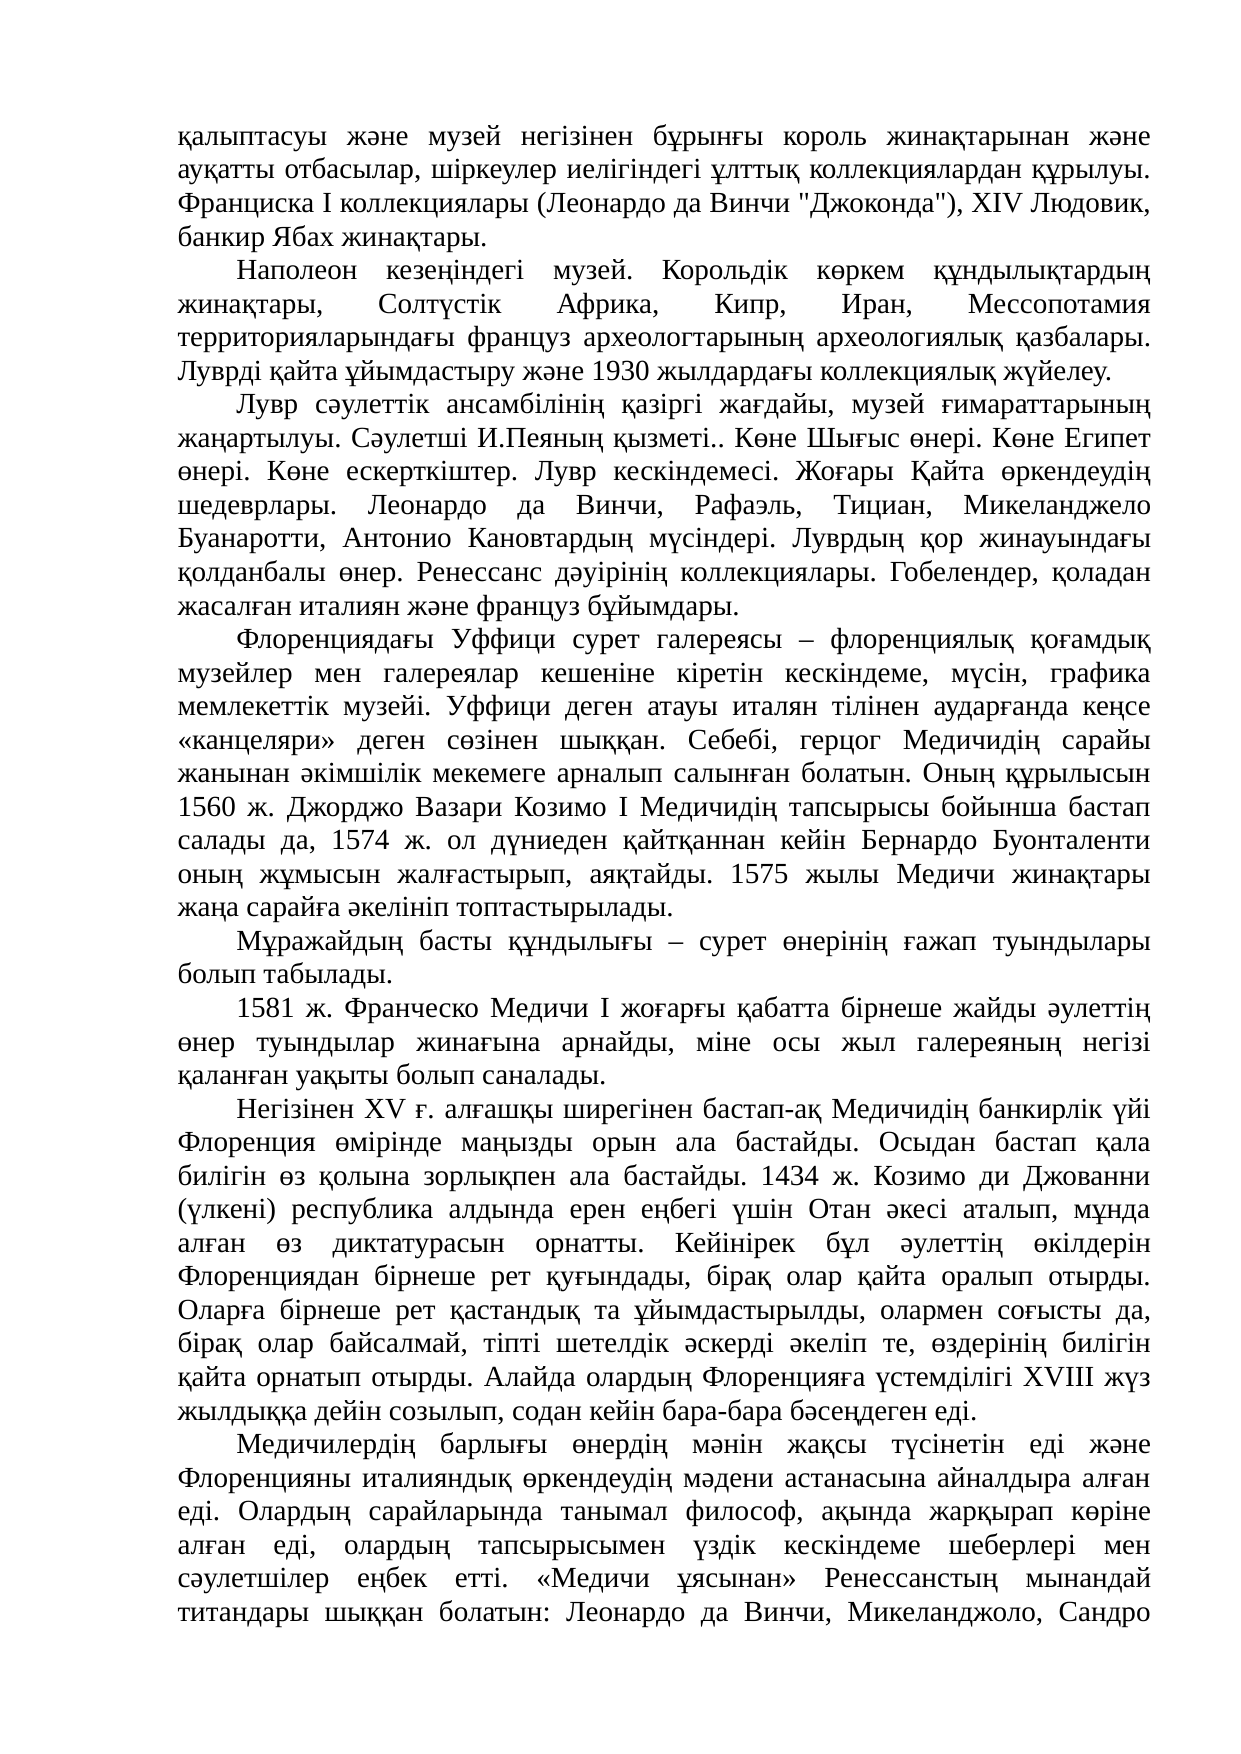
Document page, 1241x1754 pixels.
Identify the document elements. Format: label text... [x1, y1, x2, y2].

text 1581 ж. Франческо Медичи І жоғарғы қабатта бірнеше жайды әулеттің өнер туындылар жинағына арнайды, міне осы жыл галереяның негізі қаланған уақыты болып саналады. [177, 990, 1152, 1091]
text Флоренциядағы Уффици сурет галереясы – флоренциялық қоғамдық музейлер мен галереялар кешеніне кіретін кескіндеме, мүсін, графика мемлекеттік музейі. Уффици деген атауы италян тілінен аударғанда кеңсе «канцеляри» деген сөзінен шыққан. Себебі, герцог Медичидің сарайы жанынан әкімшілік мекемеге арналып салынған болатын. Оның құрылысын 1560 ж. Джорджо Вазари Козимо І Медичидің тапсырысы бойынша бастап салады да, 1574 ж. ол дүниеден қайтқаннан кейін Бернардо Буонталенти оның жұмысын жалғастырып, аяқтайды. 1575 жылы Медичи жинақтары жаңа сарайға әкелініп топтастырылады. [177, 621, 1152, 923]
text Лувр сәулеттік ансамбілінің қазіргі жағдайы, музей ғимараттарының жаңартылуы. Сәулетші И.Пеяның қызметі.. Көне Шығыс өнері. Көне Египет өнері. Көне ескерткіштер. Лувр кескіндемесі. Жоғары Қайта өркендеудің шедеврлары. Леонардо да Винчи, Рафаэль, Тициан, Микеланджело Буанаротти, Антонио Кановтардың мүсіндері. Луврдың қор жинауындағы қолданбалы өнер. Ренессанс дәуірінің коллекциялары. Гобелендер, қоладан жасалған италиян және француз бұйымдары. [177, 386, 1152, 621]
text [177, 118, 1152, 252]
text Негізінен ХV ғ. алғашқы ширегінен бастап-ақ Медичидің банкирлік үйі Флоренция өмірінде маңызды орын ала бастайды. Осыдан бастап қала билігін өз қолына зорлықпен ала бастайды. 1434 ж. Козимо ди Джованни (үлкені) республика алдында ерен еңбегі үшін Отан әкесі аталып, мұнда алған өз диктатурасын орнатты. Кейінірек бұл әулеттің өкілдерін Флоренциядан бірнеше рет қуғындады, бірақ олар қайта оралып отырды. Оларға бірнеше рет қастандық та ұйымдастырылды, олармен соғысты да, бірақ олар байсалмай, тіпті шетелдік әскерді әкеліп те, өздерінің билігін қайта орнатып отырды. Алайда олардың Флоренцияға үстемділігі ХVІІІ жүз жылдыққа дейін созылып, содан кейін бара-бара бәсеңдеген еді. [177, 1091, 1152, 1426]
text Наполеон кезеңіндегі музей. Корольдік көркем құндылықтардың жинақтары, Солтүстік Африка, Кипр, Иран, Мессопотамия территорияларындағы француз археологтарының археологиялық қазбалары. Луврді қайта ұйымдастыру және 1930 жылдардағы коллекциялық жүйелеу. [177, 252, 1152, 386]
text Мұражайдың басты құндылығы – сурет өнерінің ғажап туындылары болып табылады. [177, 923, 1152, 990]
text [177, 1426, 1152, 1627]
